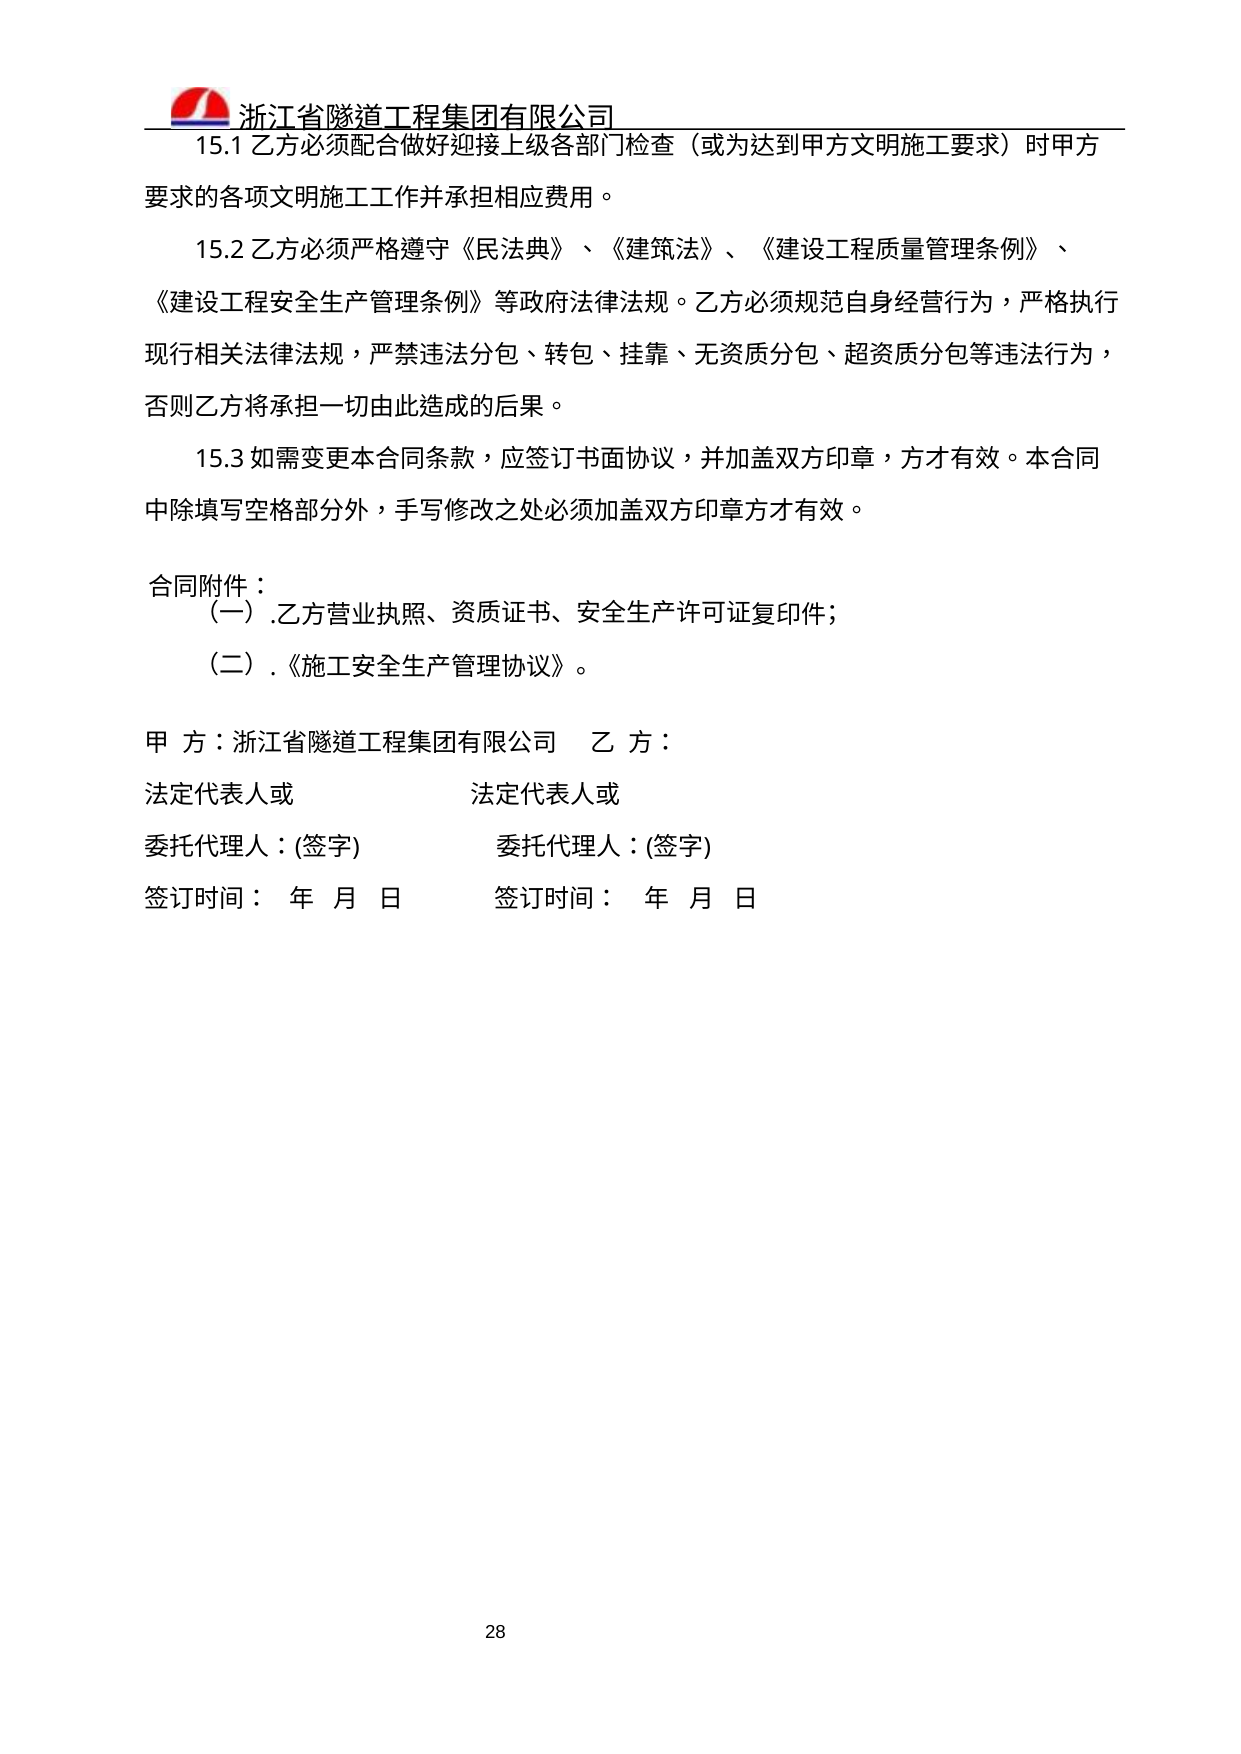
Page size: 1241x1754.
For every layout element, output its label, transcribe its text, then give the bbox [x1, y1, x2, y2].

text 合同附件： [148, 554, 1125, 606]
text 《建设工程安全生产管理条例》等政府法律法规。乙方必须规范自身经营行为，严格执行现行相关法律法规，严禁违法分包、转包、挂靠、无资质分包、超资质分包等违法行为，否则乙方将承担一切由此造成的后果。 [144, 293, 1125, 449]
text 15.1 乙方必须配合做好迎接上级各部门检查（或为达到甲方文明施工要求）时甲方要求的各项文明施工工作并承担相应费用。 [144, 137, 1125, 241]
text 委托代理人：(签字) 委托代理人：(签字) [144, 814, 1125, 866]
picture [170, 87, 231, 129]
text 15.3 如需变更本合同条款，应签订书面协议，并加盖双方印章，方才有效。本合同中除填写空格部分外，手写修改之处必须加盖双方印章方才有效。 [144, 449, 1125, 554]
text 15.2 乙方必须严格遵守《民法典》、《建筑法》、《建设工程质量管理条例》、 [144, 241, 1125, 293]
text 签订时间： 年 月 日 签订时间： 年 月 日 [144, 866, 1125, 918]
text （一）.乙方营业执照、资质证书、安全生产许可证复印件； [144, 606, 1125, 658]
text （二）.《施工安全生产管理协议》。 [144, 658, 1125, 710]
text 甲 方：浙江省隧道工程集团有限公司 乙 方： [144, 710, 1125, 762]
text 法定代表人或 法定代表人或 [144, 762, 1125, 814]
